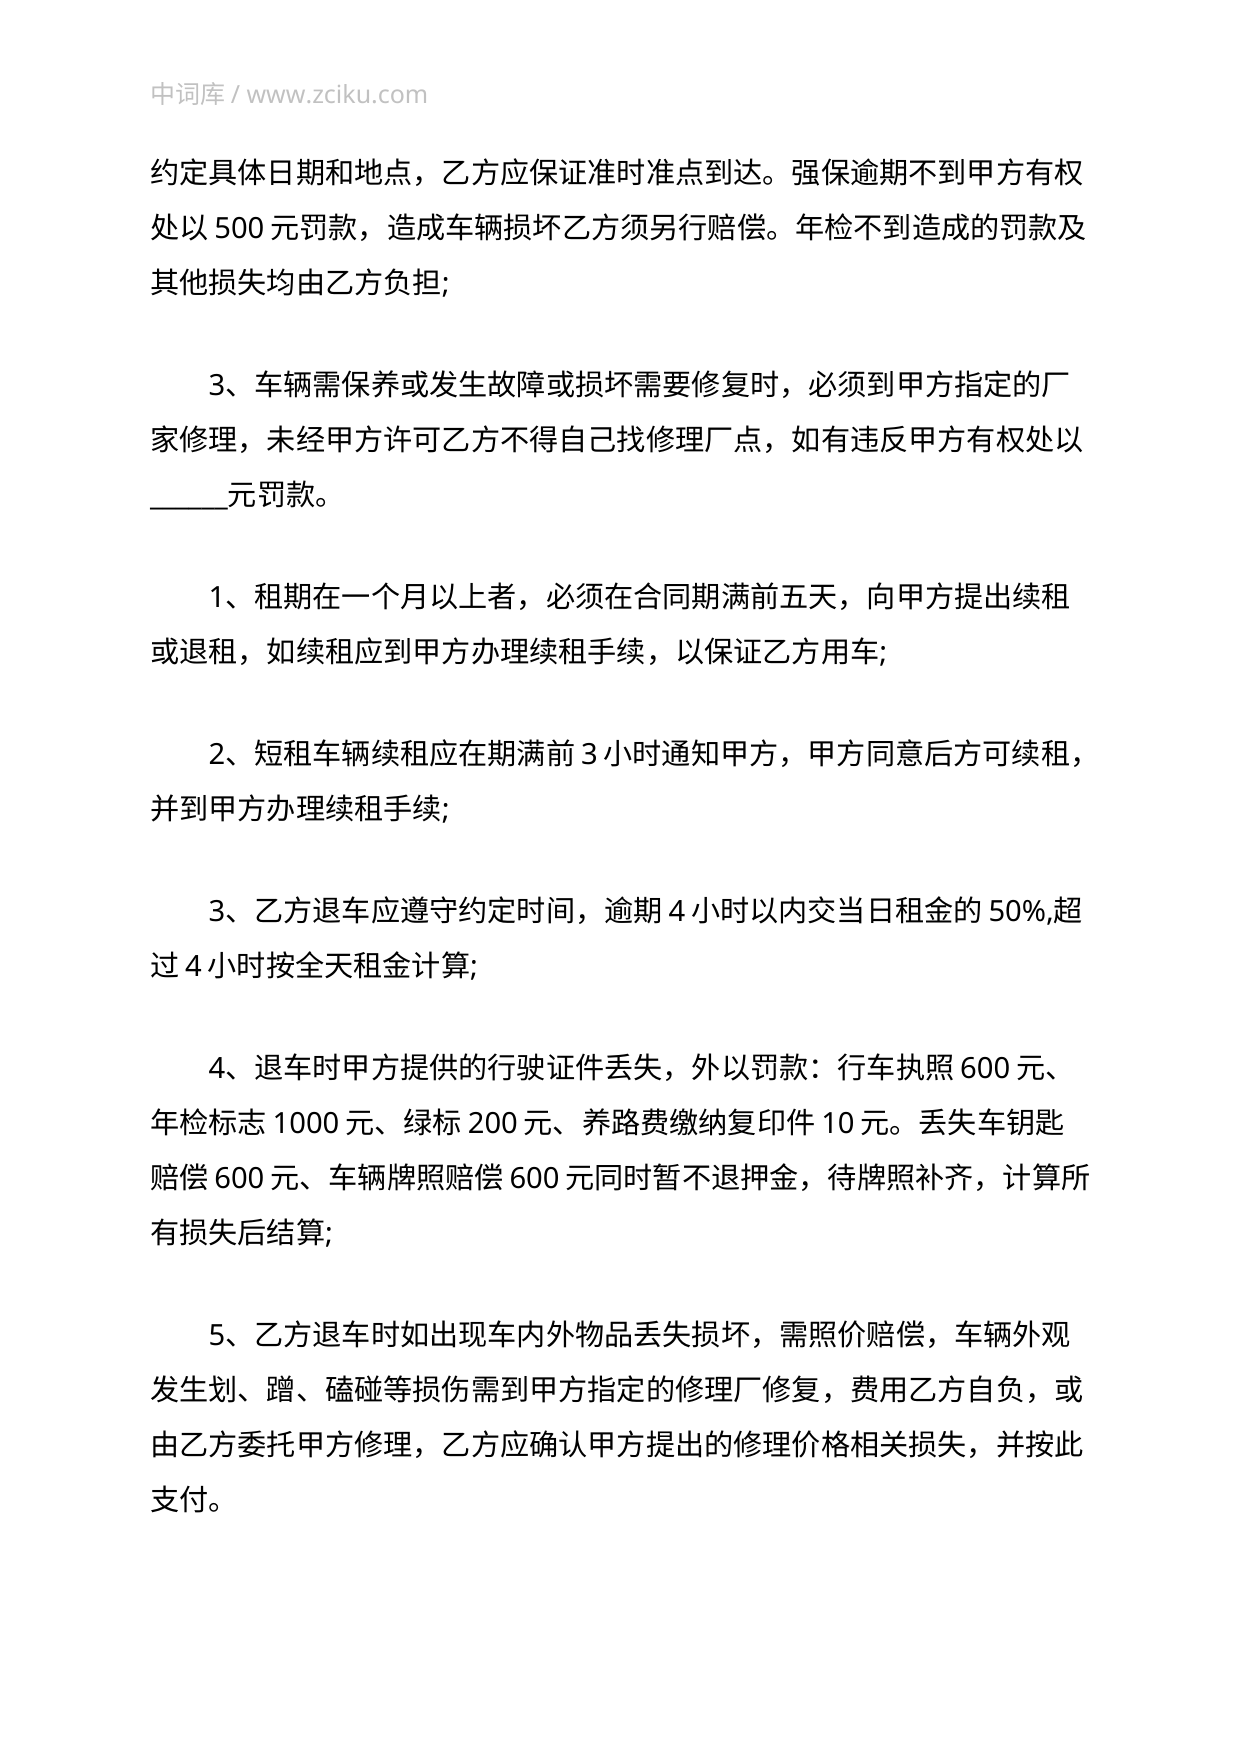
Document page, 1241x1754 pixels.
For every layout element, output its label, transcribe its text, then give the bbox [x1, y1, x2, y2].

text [150, 150, 1090, 302]
text 1、租期在一个月以上者，必须在合同期满前五天，向甲方提出续租或退租，如续租应到甲方办理续租手续，以保证乙方用车; [150, 574, 1090, 671]
text 3、车辆需保养或发生故障或损坏需要修复时，必须到甲方指定的厂家修理，未经甲方许可乙方不得自己找修理厂点，如有违反甲方有权处以______元罚款。 [150, 362, 1090, 514]
text 5、乙方退车时如出现车内外物品丢失损坏，需照价赔偿，车辆外观发生划、蹭、磕碰等损伤需到甲方指定的修理厂修复，费用乙方自负，或由乙方委托甲方修理，乙方应确认甲方提出的修理价格相关损失，并按此支付。 [150, 1312, 1090, 1519]
text 4、退车时甲方提供的行驶证件丢失，外以罚款：行车执照600元、年检标志1000元、绿标200元、养路费缴纳复印件10元。丢失车钥匙赔偿600元、车辆牌照赔偿600元同时暂不退押金，待牌照补齐，计算所有损失后结算; [150, 1045, 1090, 1252]
text 3、乙方退车应遵守约定时间，逾期4小时以内交当日租金的50%,超过4小时按全天租金计算; [150, 888, 1090, 985]
text 2、短租车辆续租应在期满前3小时通知甲方，甲方同意后方可续租，并到甲方办理续租手续; [150, 731, 1090, 828]
